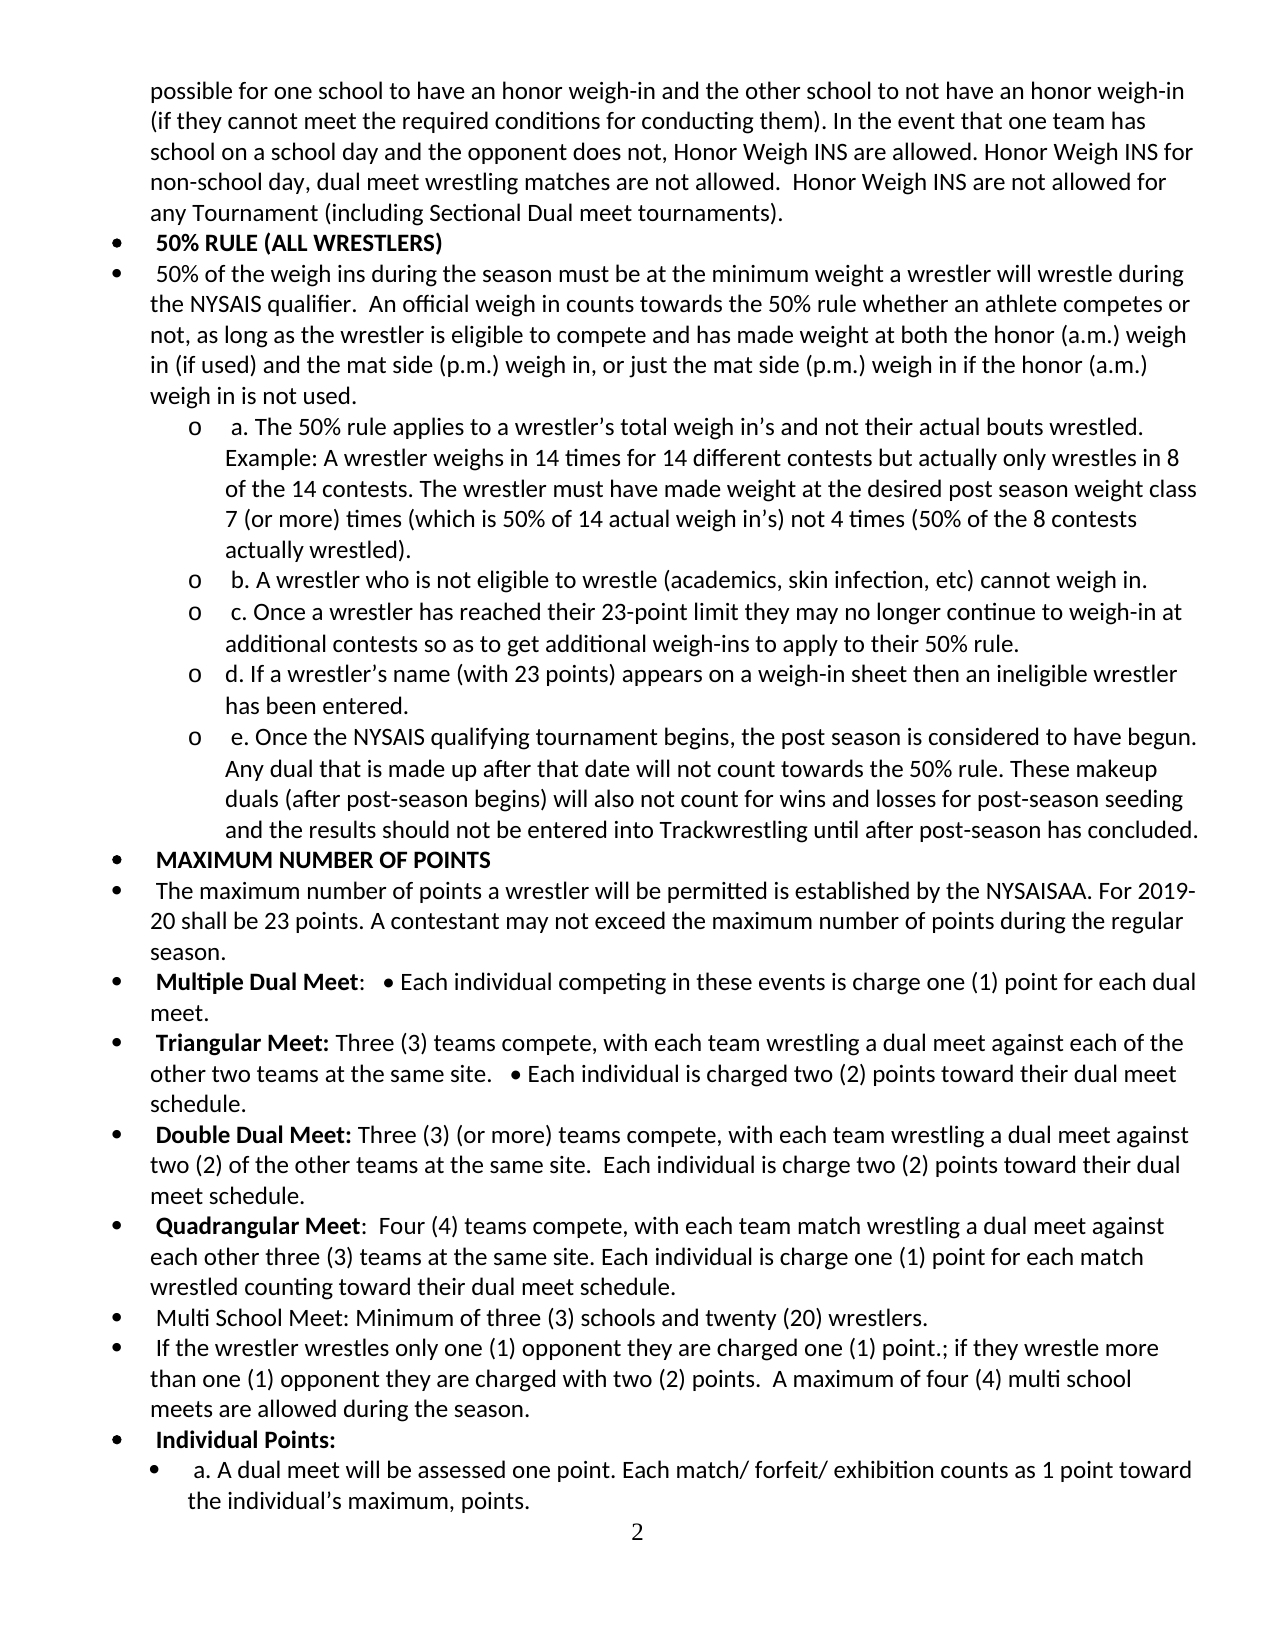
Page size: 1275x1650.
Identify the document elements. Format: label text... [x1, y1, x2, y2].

list b. A wrestler who is not eligible to wrestle (academics, skin infection, etc) cannot weigh in. [187, 564, 1200, 596]
list Double Dual Meet: Three (3) (or more) teams compete, with each team wrestling a dual meet against two (2) of the other teams at the same site. Each individual is charge two (2) points toward their dual meet schedule. [112, 1119, 1200, 1211]
list If the wrestler wrestles only one (1) opponent they are charged one (1) point.; if they wrestle more than one (1) opponent they are charged with two (2) points. A maximum of four (4) multi school meets are allowed during the season. [112, 1333, 1200, 1424]
list Individual Points: [112, 1424, 1200, 1455]
list Multi School Meet: Minimum of three (3) schools and twenty (20) wrestlers. [112, 1302, 1200, 1333]
list 50% RULE (ALL WRESTLERS) [112, 228, 1200, 258]
list MAXIMUM NUMBER OF POINTS [112, 844, 1200, 875]
list e. Once the NYSAIS qualifying tournament begins, the post season is considered to have begun. Any dual that is made up after that date will not count towards the 50% rule. These makeup duals (after post-season begins) will also not count for wins and losses for post-season seeding and the results should not be entered into Trackwrestling until after post-season has concluded. [187, 721, 1200, 844]
list d. If a wrestler’s name (with 23 points) appears on a weigh-in sheet then an ineligible wrestler has been entered. [187, 659, 1200, 721]
list 50% of the weigh ins during the season must be at the minimum weight a wrestler will wrestle during the NYSAIS qualifier. An official weigh in counts towards the 50% rule whether an athlete competes or not, as long as the wrestler is eligible to compete and has made weight at both the honor (a.m.) weigh in (if used) and the mat side (p.m.) weigh in, or just the mat side (p.m.) weigh in if the honor (a.m.) weigh in is not used. [112, 258, 1200, 411]
list a. A dual meet will be assessed one point. Each match/ forfeit/ exhibition counts as 1 point toward the individual’s maximum, points. [150, 1455, 1200, 1516]
list Quadrangular Meet: Four (4) teams compete, with each team match wrestling a dual meet against each other three (3) teams at the same site. Each individual is charge one (1) point for each match wrestled counting toward their dual meet schedule. [112, 1211, 1200, 1302]
list The maximum number of points a wrestler will be permitted is established by the NYSAISAA. For 2019-20 shall be 23 points. A contestant may not exceed the maximum number of points during the regular season. [112, 875, 1200, 966]
list Triangular Meet: Three (3) teams compete, with each team wrestling a dual meet against each of the other two teams at the same site. • Each individual is charged two (2) points toward their dual meet schedule. [112, 1027, 1200, 1119]
list a. The 50% rule applies to a wrestler’s total weigh in’s and not their actual bouts wrestled. Example: A wrestler weighs in 14 times for 14 different contests but actually only wrestles in 8 of the 14 contests. The wrestler must have made weight at the desired post season weight class 7 (or more) times (which is 50% of 14 actual weigh in’s) not 4 times (50% of the 8 contests actually wrestled). [187, 411, 1200, 564]
list Multiple Dual Meet: • Each individual competing in these events is charge one (1) point for each dual meet. [112, 966, 1200, 1027]
list c. Once a wrestler has reached their 23-point limit they may no longer continue to weigh-in at additional contests so as to get additional weigh-ins to apply to their 50% rule. [187, 596, 1200, 659]
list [112, 75, 1200, 228]
